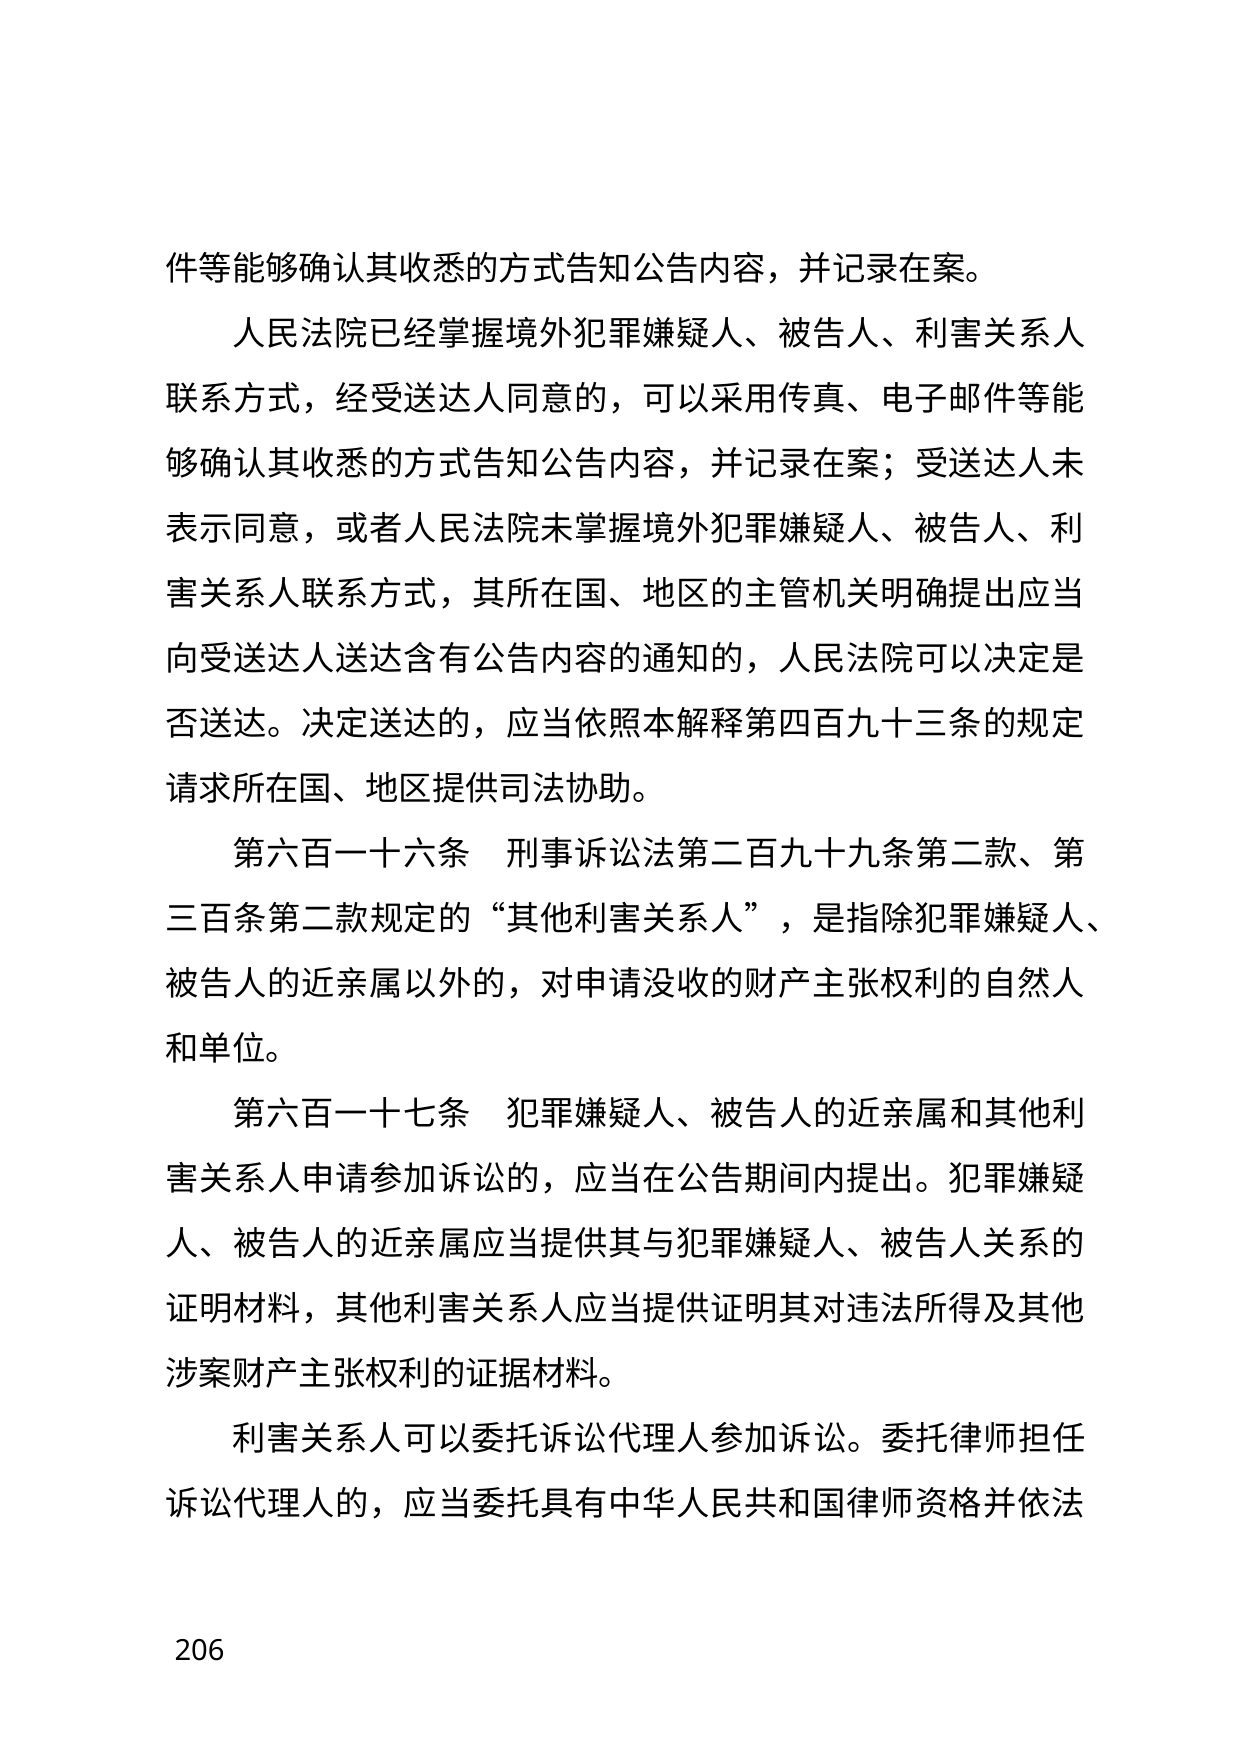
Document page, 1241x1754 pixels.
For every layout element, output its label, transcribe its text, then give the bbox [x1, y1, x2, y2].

text 第六百一十六条 刑事诉讼法第二百九十九条第二款、第三百条第二款规定的“其他利害关系人”，是指除犯罪嫌疑人、被告人的近亲属以外的，对申请没收的财产主张权利的自然人和单位。 [165, 818, 1087, 1078]
text 人民法院已经掌握境外犯罪嫌疑人、被告人、利害关系人联系方式，经受送达人同意的，可以采用传真、电子邮件等能够确认其收悉的方式告知公告内容，并记录在案；受送达人未表示同意，或者人民法院未掌握境外犯罪嫌疑人、被告人、利害关系人联系方式，其所在国、地区的主管机关明确提出应当向受送达人送达含有公告内容的通知的，人民法院可以决定是否送达。决定送达的，应当依照本解释第四百九十三条的规定请求所在国、地区提供司法协助。 [165, 298, 1087, 818]
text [165, 233, 1087, 298]
text 第六百一十七条 犯罪嫌疑人、被告人的近亲属和其他利害关系人申请参加诉讼的，应当在公告期间内提出。犯罪嫌疑人、被告人的近亲属应当提供其与犯罪嫌疑人、被告人关系的证明材料，其他利害关系人应当提供证明其对违法所得及其他涉案财产主张权利的证据材料。 [165, 1078, 1087, 1403]
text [165, 1403, 1087, 1533]
